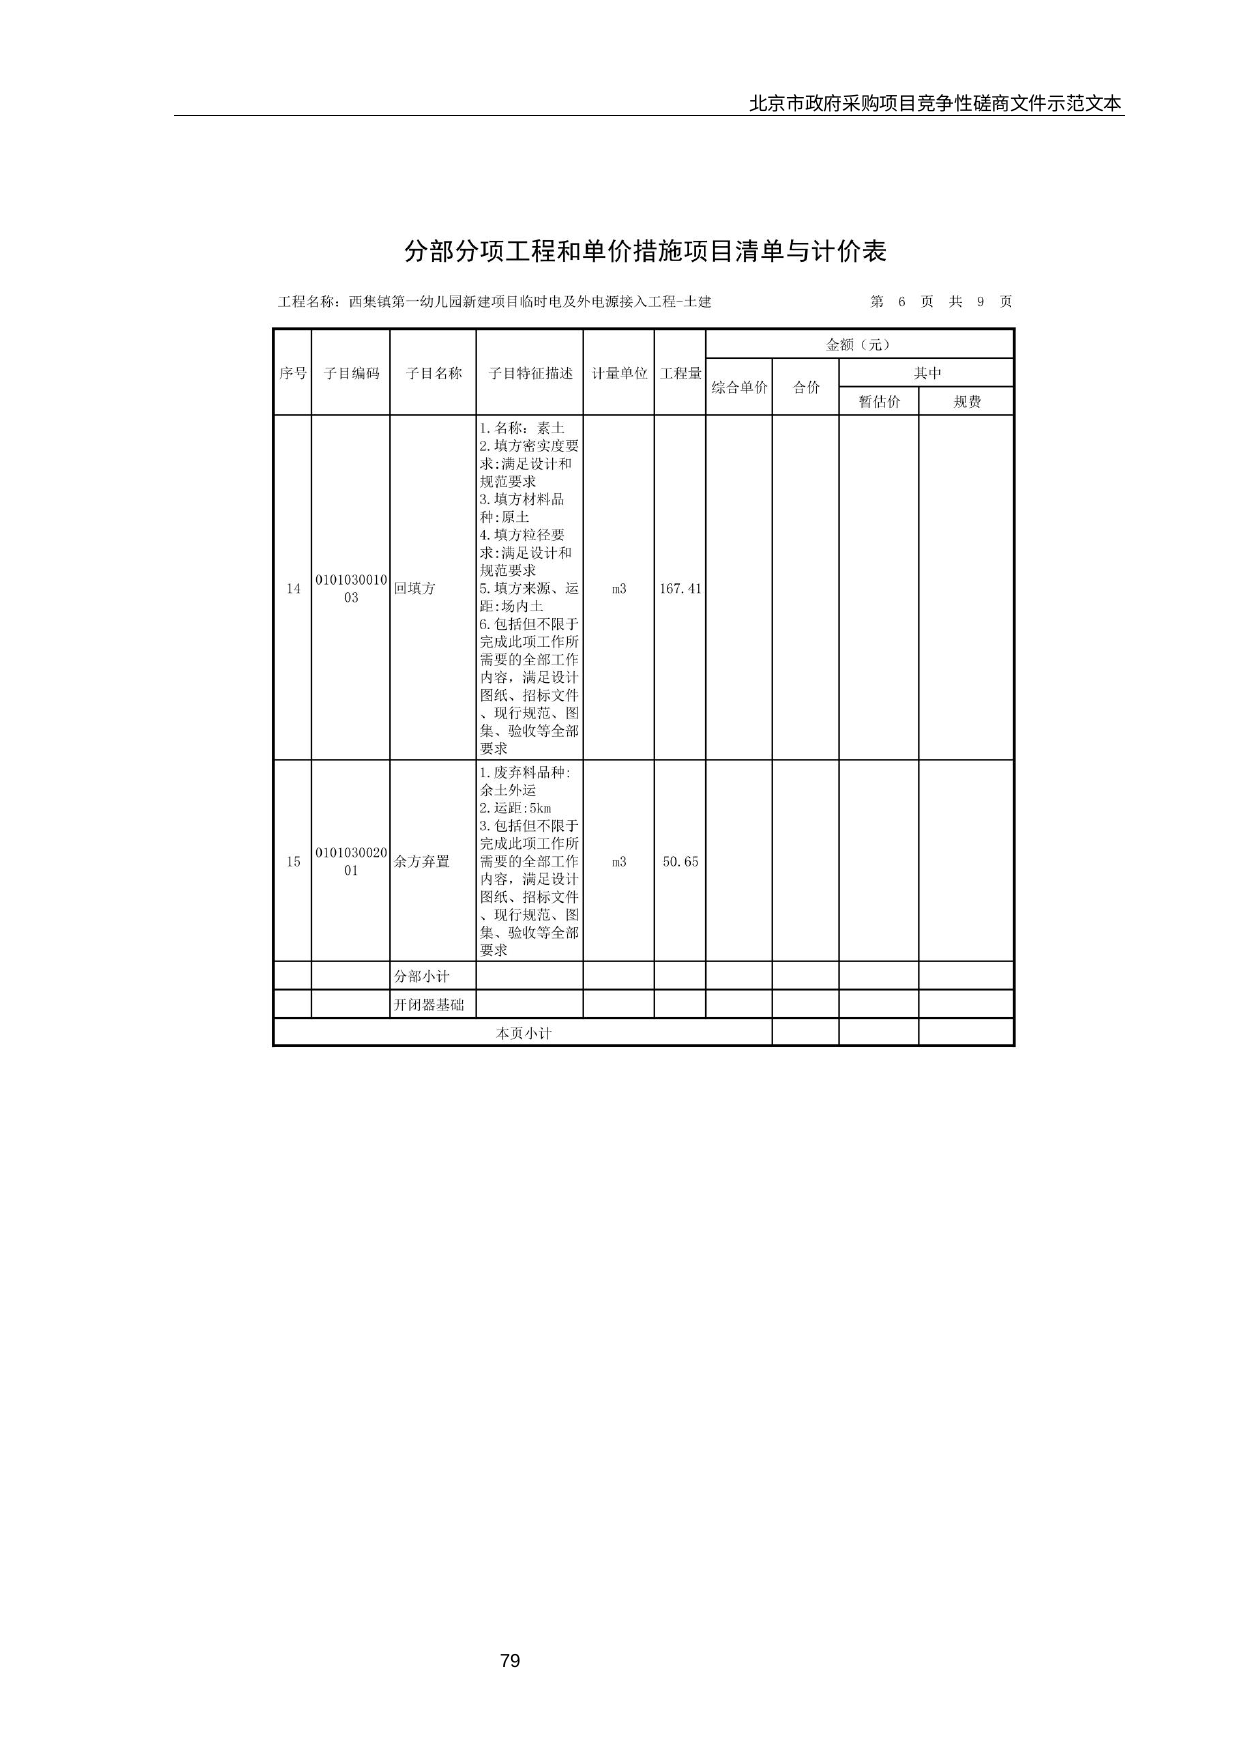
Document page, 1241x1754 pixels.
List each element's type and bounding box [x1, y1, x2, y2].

picture [174, 121, 1116, 1453]
